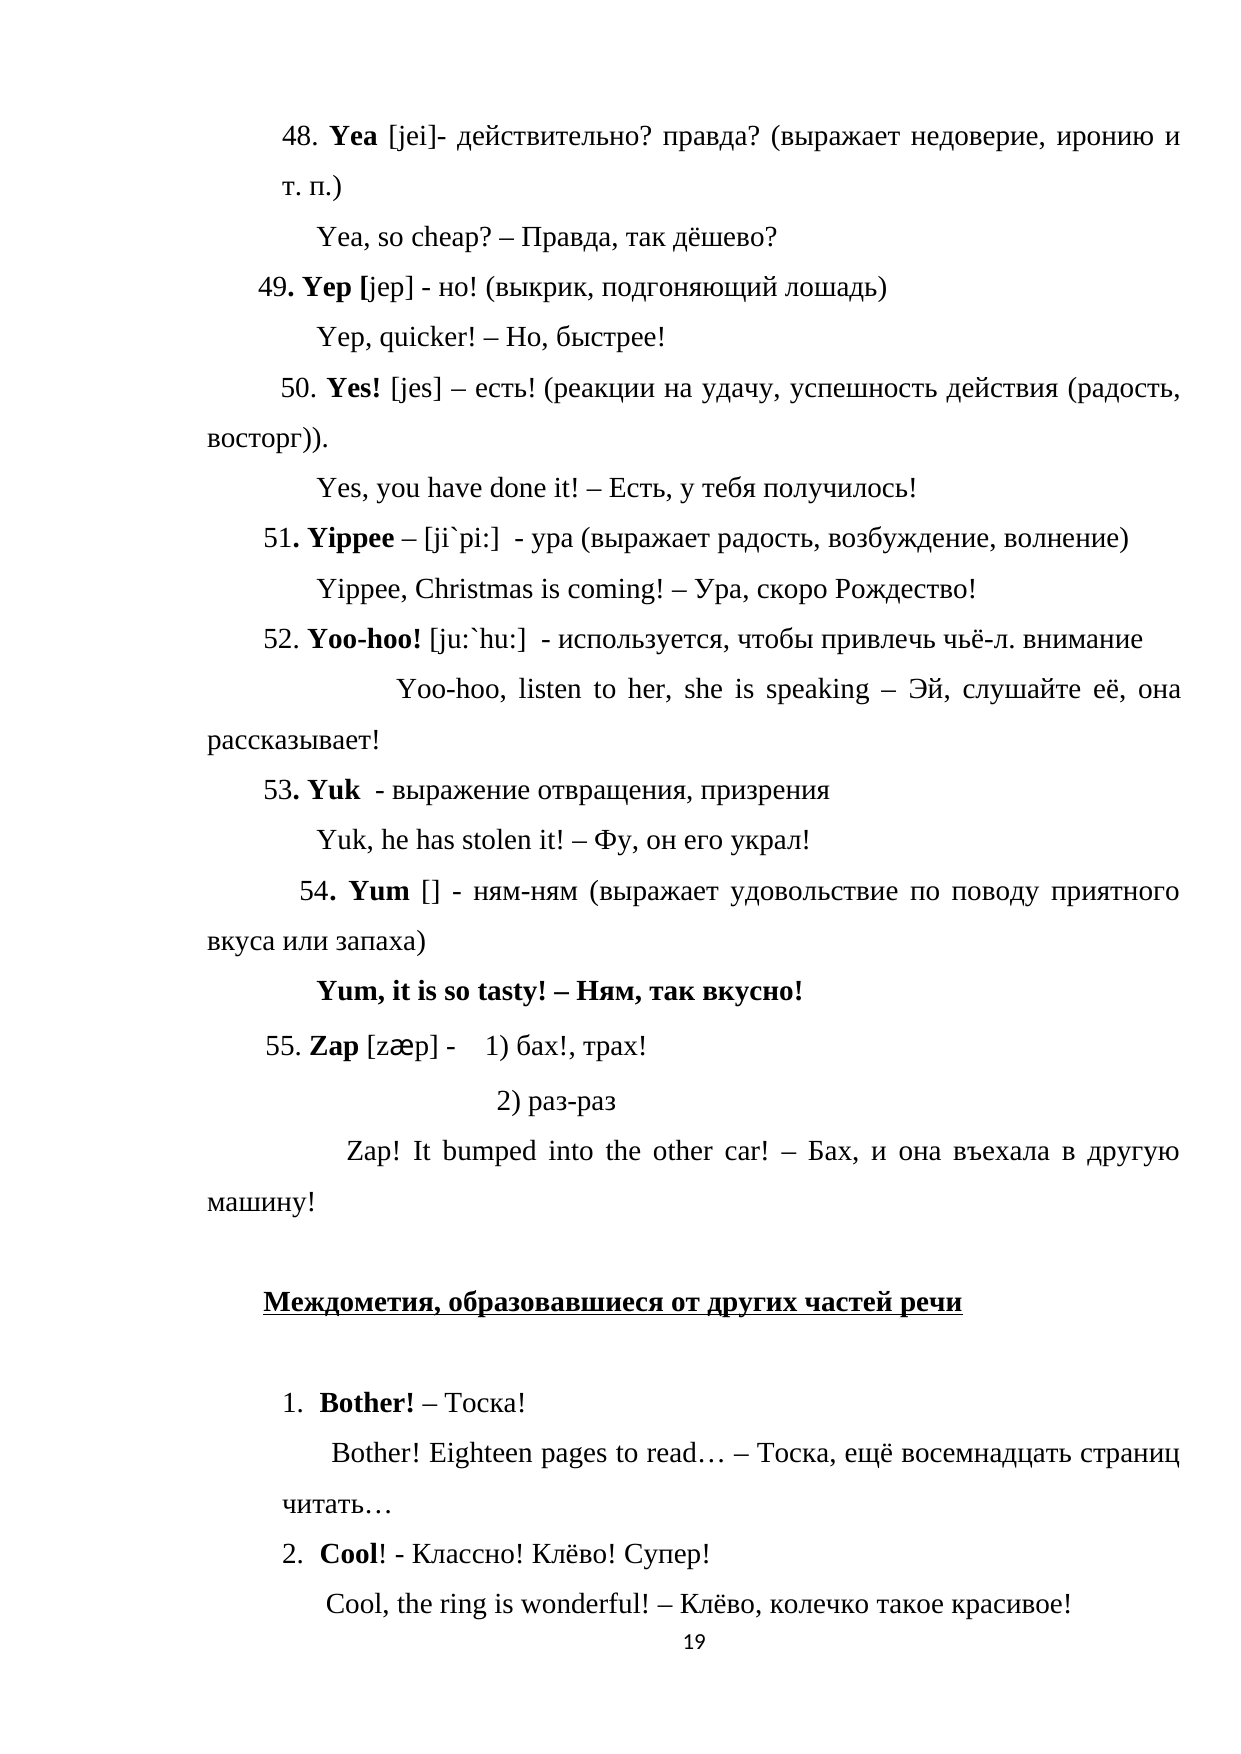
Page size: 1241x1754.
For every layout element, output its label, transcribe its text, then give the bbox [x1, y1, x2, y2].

text Yep, quicker! – Но, быстрее! [207, 319, 1181, 353]
text 2) раз-раз [207, 1083, 1181, 1117]
text Yum, it is so tasty! – Ням, так вкусно! [207, 973, 1181, 1007]
text Yoo-hoo, listen to her, she is speaking – Эй, слушайте её, она рассказывает! [207, 672, 1181, 755]
text Bother! Eighteen pages to read… – Тоска, ещё восемнадцать страниц читать… [282, 1435, 1181, 1519]
text 48. Yea [jei]- действительно? правда? (выражает недоверие, иронию и т. п.) [282, 118, 1181, 202]
list Cool! - Классно! Клëво! Супер! [282, 1536, 1181, 1569]
text Междометия, образовавшиеся от других частей речи [207, 1284, 1181, 1318]
text 52. Yoo-hoo! [ju:`hu:] - используется, чтобы привлечь чьё-л. внимание [263, 621, 1181, 655]
text Zap! It bumped into the other car! – Бах, и она въехала в другую машину! [207, 1133, 1181, 1217]
text 55. Zap [zæp] - 1) бах!, трах! [207, 1024, 1181, 1063]
text 50. Yes! [jes] – есть! (реакции на удачу, успешность действия (радость, восторг)). [207, 370, 1181, 453]
list Bother! – Тоска! [282, 1385, 1181, 1419]
text Yes, you have done it! – Есть, у тебя получилось! [207, 470, 1181, 504]
text Cool, the ring is wonderful! – Клёво, колечко такое красивое! [282, 1586, 1181, 1620]
text 54. Yum [] - ням-ням (выражает удовольствие по поводу приятного вкуса или запаха) [207, 873, 1181, 957]
text Yuk, he has stolen it! – Фу, он его украл! [207, 822, 1181, 856]
text 49. Yep [jep] - но! (выкрик, подгоняющий лошадь) [207, 269, 1181, 303]
text Yea, so cheap? – Правда, так дёшево? [207, 219, 1181, 252]
text 53. Yuk - выражение отвращения, призрения [263, 772, 1181, 806]
text 51. Yippee – [ji`pi:] - ура (выражает радость, возбуждение, волнение) [263, 521, 1181, 554]
text Yippee, Christmas is coming! – Ура, скоро Рождество! [207, 571, 1181, 604]
